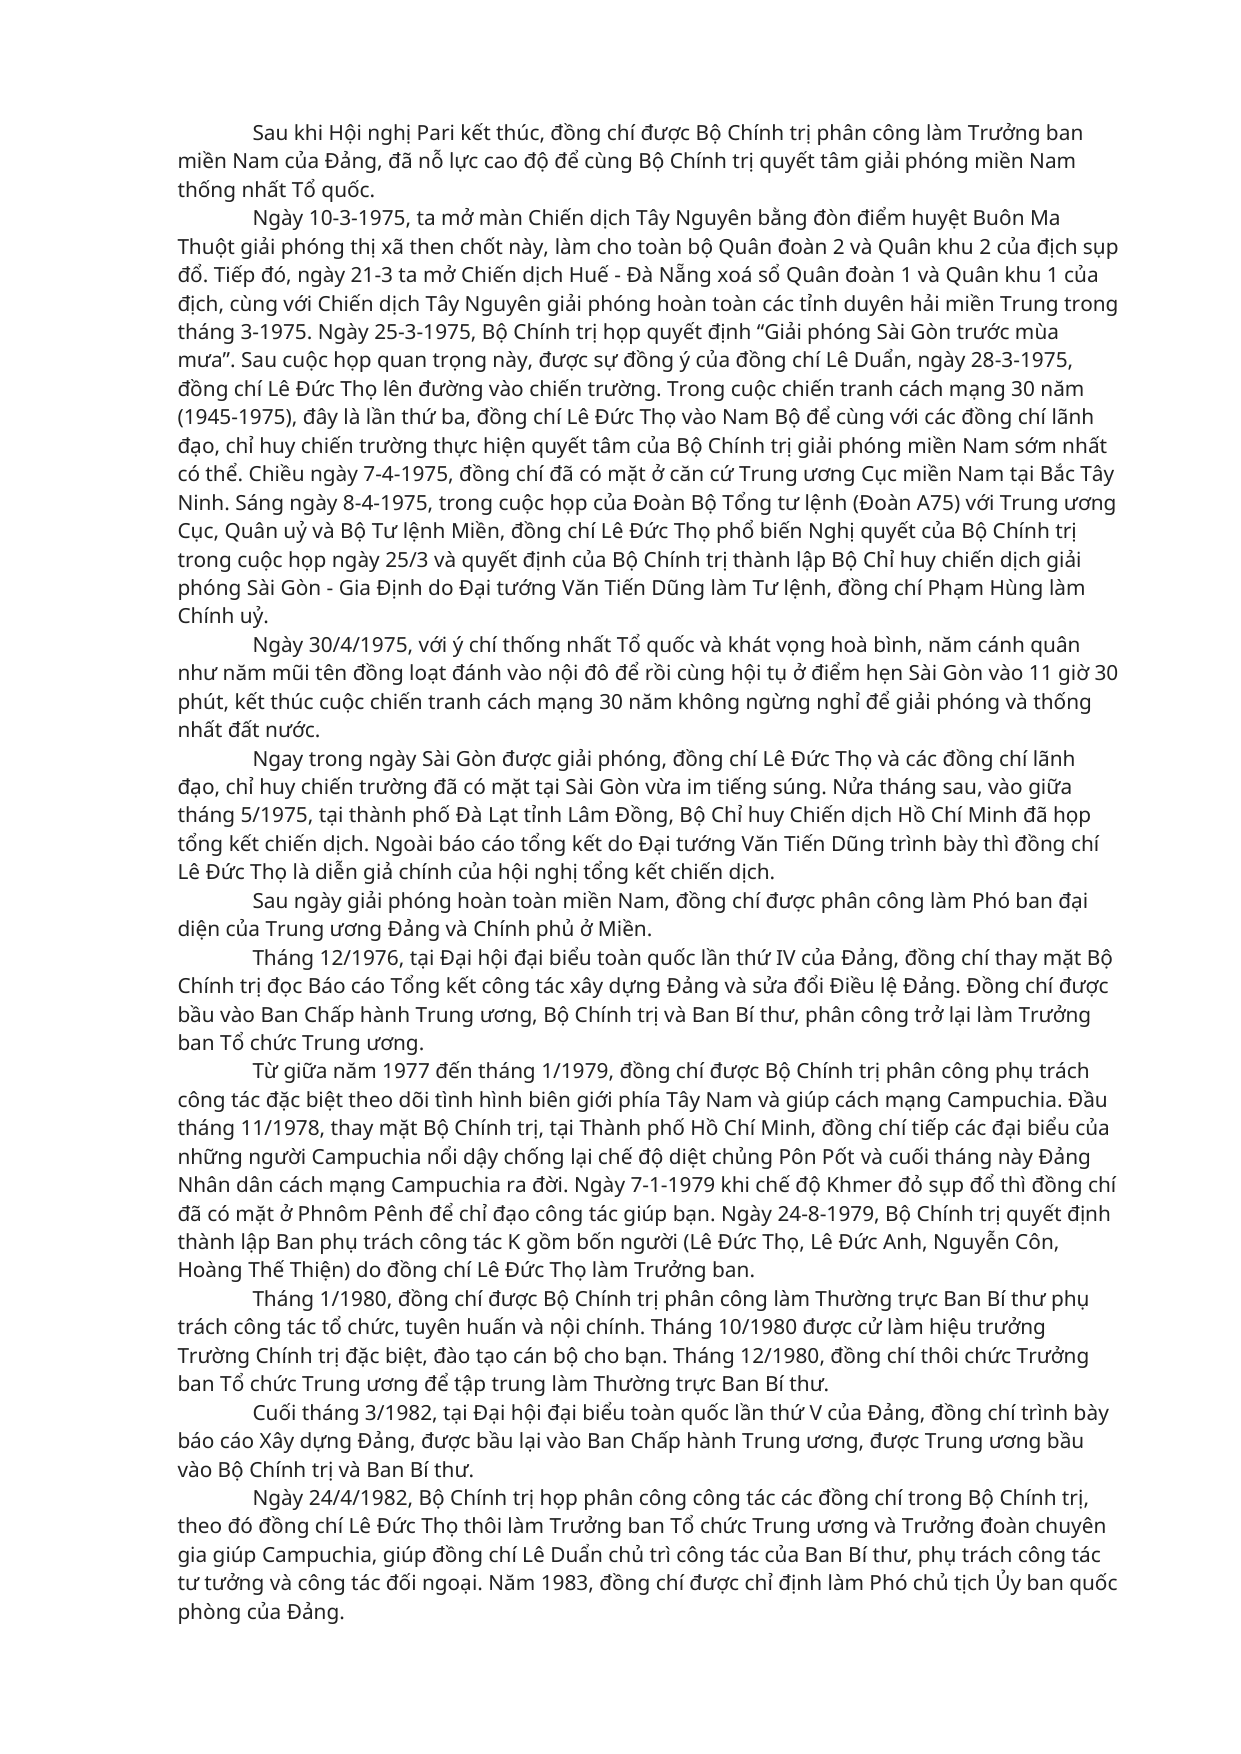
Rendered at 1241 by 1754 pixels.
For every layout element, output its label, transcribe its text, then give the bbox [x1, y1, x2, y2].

text Ngay trong ngày Sài Gòn được giải phóng, đồng chí Lê Đức Thọ và các đồng chí lãnh đạo, chỉ huy chiến trường đã có mặt tại Sài Gòn vừa im tiếng súng. Nửa tháng sau, vào giữa tháng 5/1975, tại thành phố Đà Lạt tỉnh Lâm Đồng, Bộ Chỉ huy Chiến dịch Hồ Chí Minh đã họp tổng kết chiến dịch. Ngoài báo cáo tổng kết do Đại tướng Văn Tiến Dũng trình bày thì đồng chí Lê Đức Thọ là diễn giả chính của hội nghị tổng kết chiến dịch. [177, 744, 1122, 886]
text Sau khi Hội nghị Pari kết thúc, đồng chí được Bộ Chính trị phân công làm Trưởng ban miền Nam của Đảng, đã nỗ lực cao độ để cùng Bộ Chính trị quyết tâm giải phóng miền Nam thống nhất Tổ quốc. [177, 118, 1122, 203]
text Ngày 24/4/1982, Bộ Chính trị họp phân công công tác các đồng chí trong Bộ Chính trị, theo đó đồng chí Lê Đức Thọ thôi làm Trưởng ban Tổ chức Trung ương và Trưởng đoàn chuyên gia giúp Campuchia, giúp đồng chí Lê Duẩn chủ trì công tác của Ban Bí thư, phụ trách công tác tư tưởng và công tác đối ngoại. Năm 1983, đồng chí được chỉ định làm Phó chủ tịch Ủy ban quốc phòng của Đảng. [177, 1483, 1122, 1625]
text Từ giữa năm 1977 đến tháng 1/1979, đồng chí được Bộ Chính trị phân công phụ trách công tác đặc biệt theo dõi tình hình biên giới phía Tây Nam và giúp cách mạng Campuchia. Đầu tháng 11/1978, thay mặt Bộ Chính trị, tại Thành phố Hồ Chí Minh, đồng chí tiếp các đại biểu của những người Campuchia nổi dậy chống lại chế độ diệt chủng Pôn Pốt và cuối tháng này Đảng Nhân dân cách mạng Campuchia ra đời. Ngày 7-1-1979 khi chế độ Khmer đỏ sụp đổ thì đồng chí đã có mặt ở Phnôm Pênh để chỉ đạo công tác giúp bạn. Ngày 24-8-1979, Bộ Chính trị quyết định thành lập Ban phụ trách công tác K gồm bốn người (Lê Đức Thọ, Lê Đức Anh, Nguyễn Côn, Hoàng Thế Thiện) do đồng chí Lê Đức Thọ làm Trưởng ban. [177, 1057, 1122, 1284]
text Cuối tháng 3/1982, tại Đại hội đại biểu toàn quốc lần thứ V của Đảng, đồng chí trình bày báo cáo Xây dựng Đảng, được bầu lại vào Ban Chấp hành Trung ương, được Trung ương bầu vào Bộ Chính trị và Ban Bí thư. [177, 1398, 1122, 1483]
text Tháng 1/1980, đồng chí được Bộ Chính trị phân công làm Thường trực Ban Bí thư phụ trách công tác tổ chức, tuyên huấn và nội chính. Tháng 10/1980 được cử làm hiệu trưởng Trường Chính trị đặc biệt, đào tạo cán bộ cho bạn. Tháng 12/1980, đồng chí thôi chức Trưởng ban Tổ chức Trung ương để tập trung làm Thường trực Ban Bí thư. [177, 1284, 1122, 1398]
text Tháng 12/1976, tại Đại hội đại biểu toàn quốc lần thứ IV của Đảng, đồng chí thay mặt Bộ Chính trị đọc Báo cáo Tổng kết công tác xây dựng Đảng và sửa đổi Điều lệ Đảng. Đồng chí được bầu vào Ban Chấp hành Trung ương, Bộ Chính trị và Ban Bí thư, phân công trở lại làm Trưởng ban Tổ chức Trung ương. [177, 943, 1122, 1057]
text Sau ngày giải phóng hoàn toàn miền Nam, đồng chí được phân công làm Phó ban đại diện của Trung ương Đảng và Chính phủ ở Miền. [177, 886, 1122, 943]
text Ngày 30/4/1975, với ý chí thống nhất Tổ quốc và khát vọng hoà bình, năm cánh quân như năm mũi tên đồng loạt đánh vào nội đô để rồi cùng hội tụ ở điểm hẹn Sài Gòn vào 11 giờ 30 phút, kết thúc cuộc chiến tranh cách mạng 30 năm không ngừng nghỉ để giải phóng và thống nhất đất nước. [177, 630, 1122, 744]
text Ngày 10-3-1975, ta mở màn Chiến dịch Tây Nguyên bằng đòn điểm huyệt Buôn Ma Thuột giải phóng thị xã then chốt này, làm cho toàn bộ Quân đoàn 2 và Quân khu 2 của địch sụp đổ. Tiếp đó, ngày 21-3 ta mở Chiến dịch Huế - Đà Nẵng xoá sổ Quân đoàn 1 và Quân khu 1 của địch, cùng với Chiến dịch Tây Nguyên giải phóng hoàn toàn các tỉnh duyên hải miền Trung trong tháng 3-1975. Ngày 25-3-1975, Bộ Chính trị họp quyết định “Giải phóng Sài Gòn trước mùa mưa”. Sau cuộc họp quan trọng này, được sự đồng ý của đồng chí Lê Duẩn, ngày 28-3-1975, đồng chí Lê Đức Thọ lên đường vào chiến trường. Trong cuộc chiến tranh cách mạng 30 năm (1945-1975), đây là lần thứ ba, đồng chí Lê Đức Thọ vào Nam Bộ để cùng với các đồng chí lãnh đạo, chỉ huy chiến trường thực hiện quyết tâm của Bộ Chính trị giải phóng miền Nam sớm nhất có thể. Chiều ngày 7-4-1975, đồng chí đã có mặt ở căn cứ Trung ương Cục miền Nam tại Bắc Tây Ninh. Sáng ngày 8-4-1975, trong cuộc họp của Đoàn Bộ Tổng tư lệnh (Đoàn A75) với Trung ương Cục, Quân uỷ và Bộ Tư lệnh Miền, đồng chí Lê Đức Thọ phổ biến Nghị quyết của Bộ Chính trị trong cuộc họp ngày 25/3 và quyết định của Bộ Chính trị thành lập Bộ Chỉ huy chiến dịch giải phóng Sài Gòn - Gia Định do Đại tướng Văn Tiến Dũng làm Tư lệnh, đồng chí Phạm Hùng làm Chính uỷ. [177, 203, 1122, 630]
